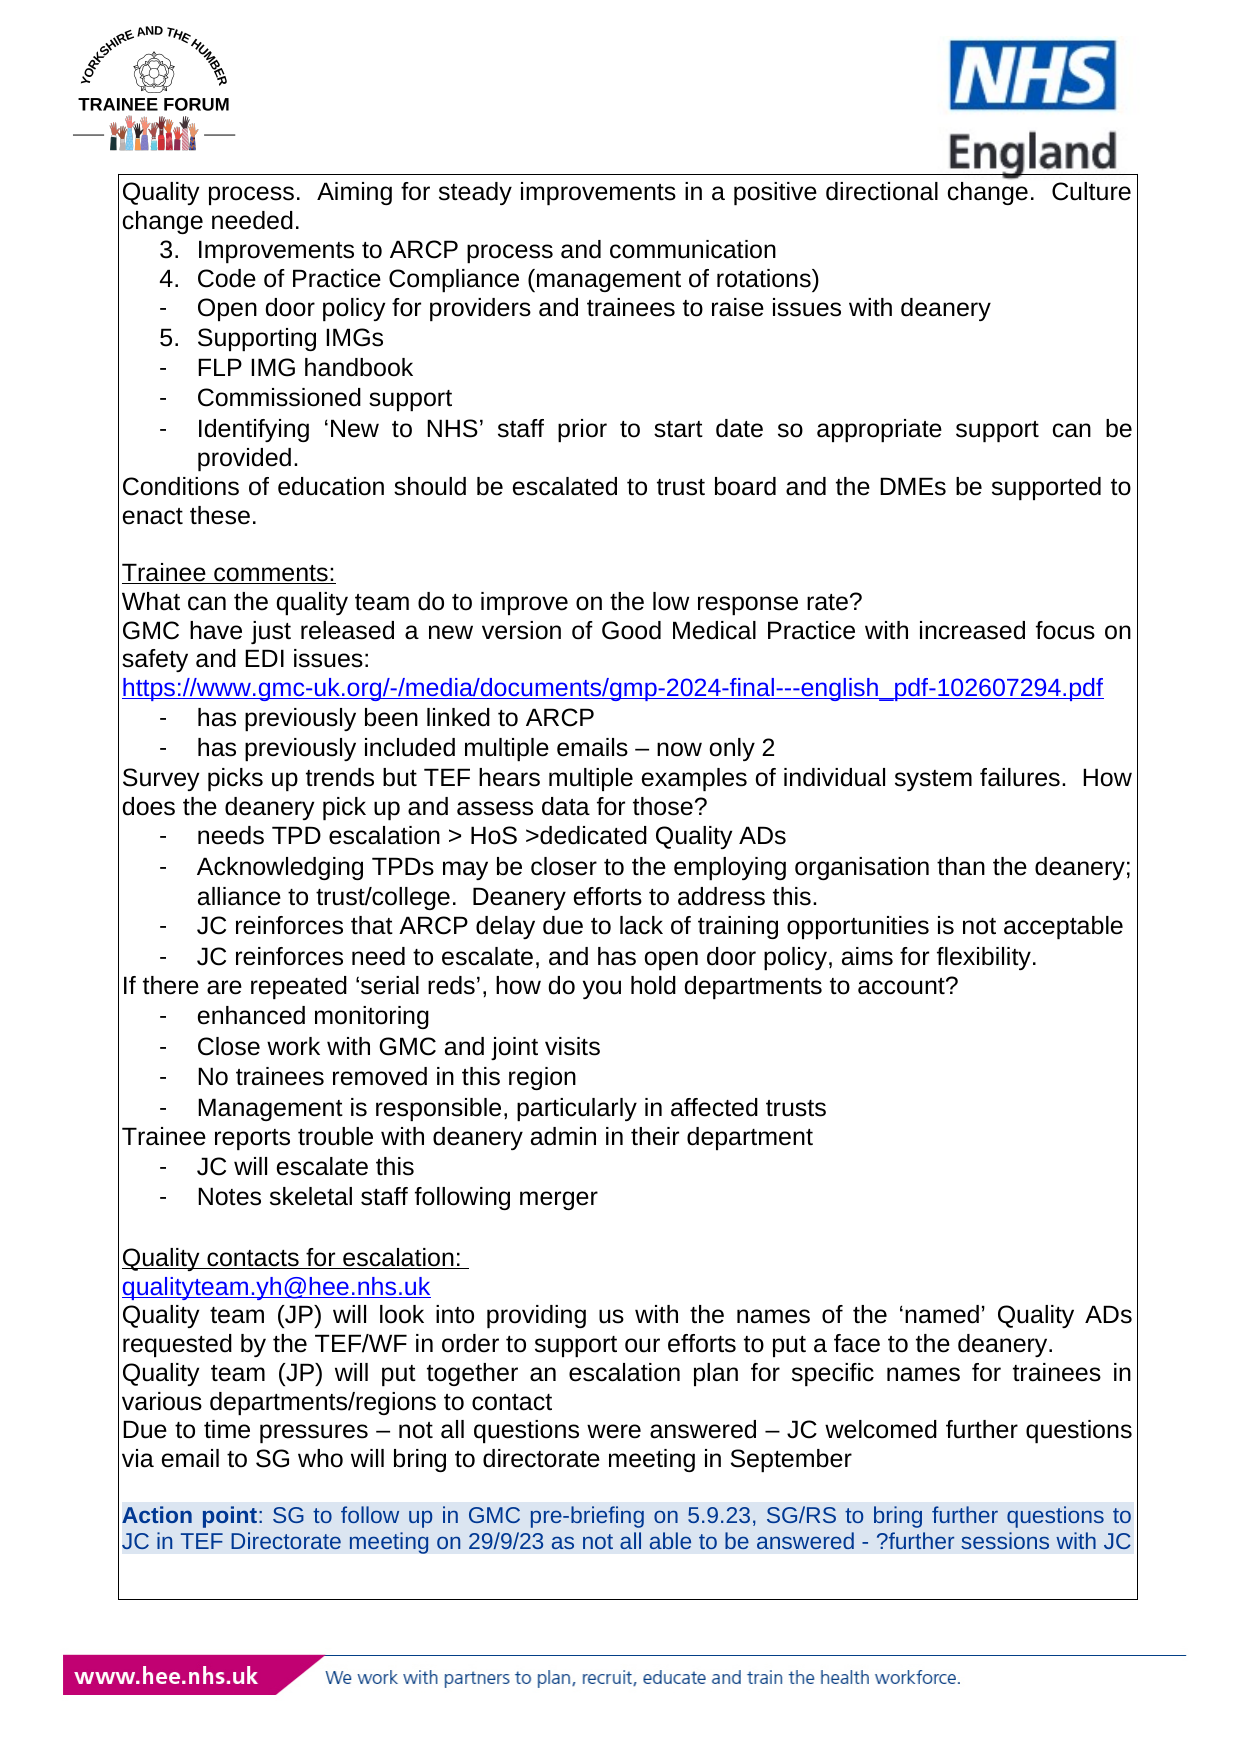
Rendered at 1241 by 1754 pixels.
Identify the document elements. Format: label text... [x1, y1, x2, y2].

picture [913, 36, 1150, 190]
picture [67, 0, 241, 174]
picture [4, 1605, 1241, 1754]
